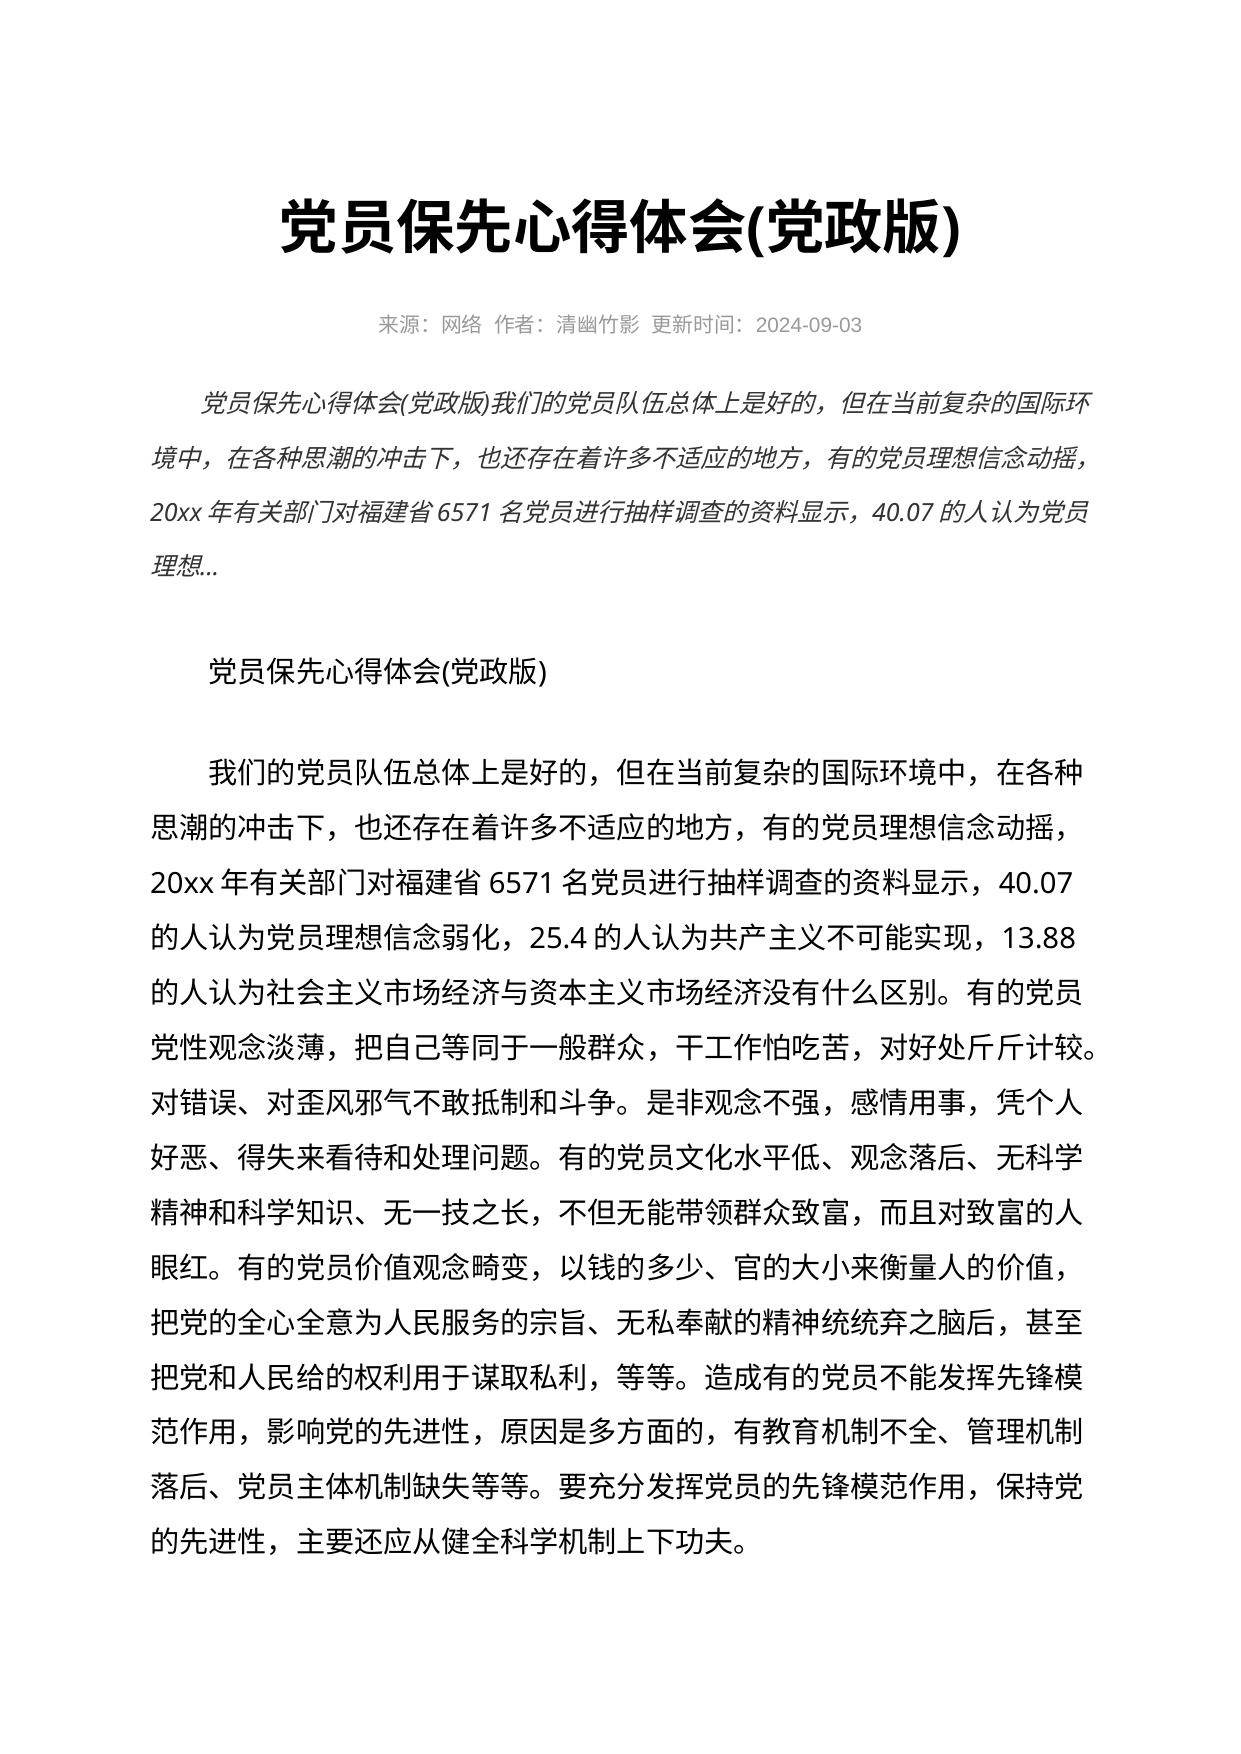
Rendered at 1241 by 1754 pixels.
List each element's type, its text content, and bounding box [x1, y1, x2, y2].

text 我们的党员队伍总体上是好的，但在当前复杂的国际环境中，在各种思潮的冲击下，也还存在着许多不适应的地方，有的党员理想信念动摇，20xx年有关部门对福建省6571名党员进行抽样调查的资料显示，40.07的人认为党员理想信念弱化，25.4的人认为共产主义不可能实现，13.88的人认为社会主义市场经济与资本主义市场经济没有什么区别。有的党员党性观念淡薄，把自己等同于一般群众，干工作怕吃苦，对好处斤斤计较。对错误、对歪风邪气不敢抵制和斗争。是非观念不强，感情用事，凭个人好恶、得失来看待和处理问题。有的党员文化水平低、观念落后、无科学精神和科学知识、无一技之长，不但无能带领群众致富，而且对致富的人眼红。有的党员价值观念畸变，以钱的多少、官的大小来衡量人的价值，把党的全心全意为人民服务的宗旨、无私奉献的精神统统弃之脑后，甚至把党和人民给的权利用于谋取私利，等等。造成有的党员不能发挥先锋模范作用，影响党的先进性，原因是多方面的，有教育机制不全、管理机制落后、党员主体机制缺失等等。要充分发挥党员的先锋模范作用，保持党的先进性，主要还应从健全科学机制上下功夫。 [150, 750, 1090, 1561]
text 党员保先心得体会(党政版) [150, 648, 1090, 691]
subtitle 党员保先心得体会(党政版) [150, 181, 1090, 266]
text 来源：网络 作者：清幽竹影 更新时间：2024-09-03 [150, 313, 1090, 337]
text 党员保先心得体会(党政版)我们的党员队伍总体上是好的，但在当前复杂的国际环境中，在各种思潮的冲击下，也还存在着许多不适应的地方，有的党员理想信念动摇，20xx年有关部门对福建省6571名党员进行抽样调查的资料显示，40.07的人认为党员理想... [150, 384, 1090, 583]
